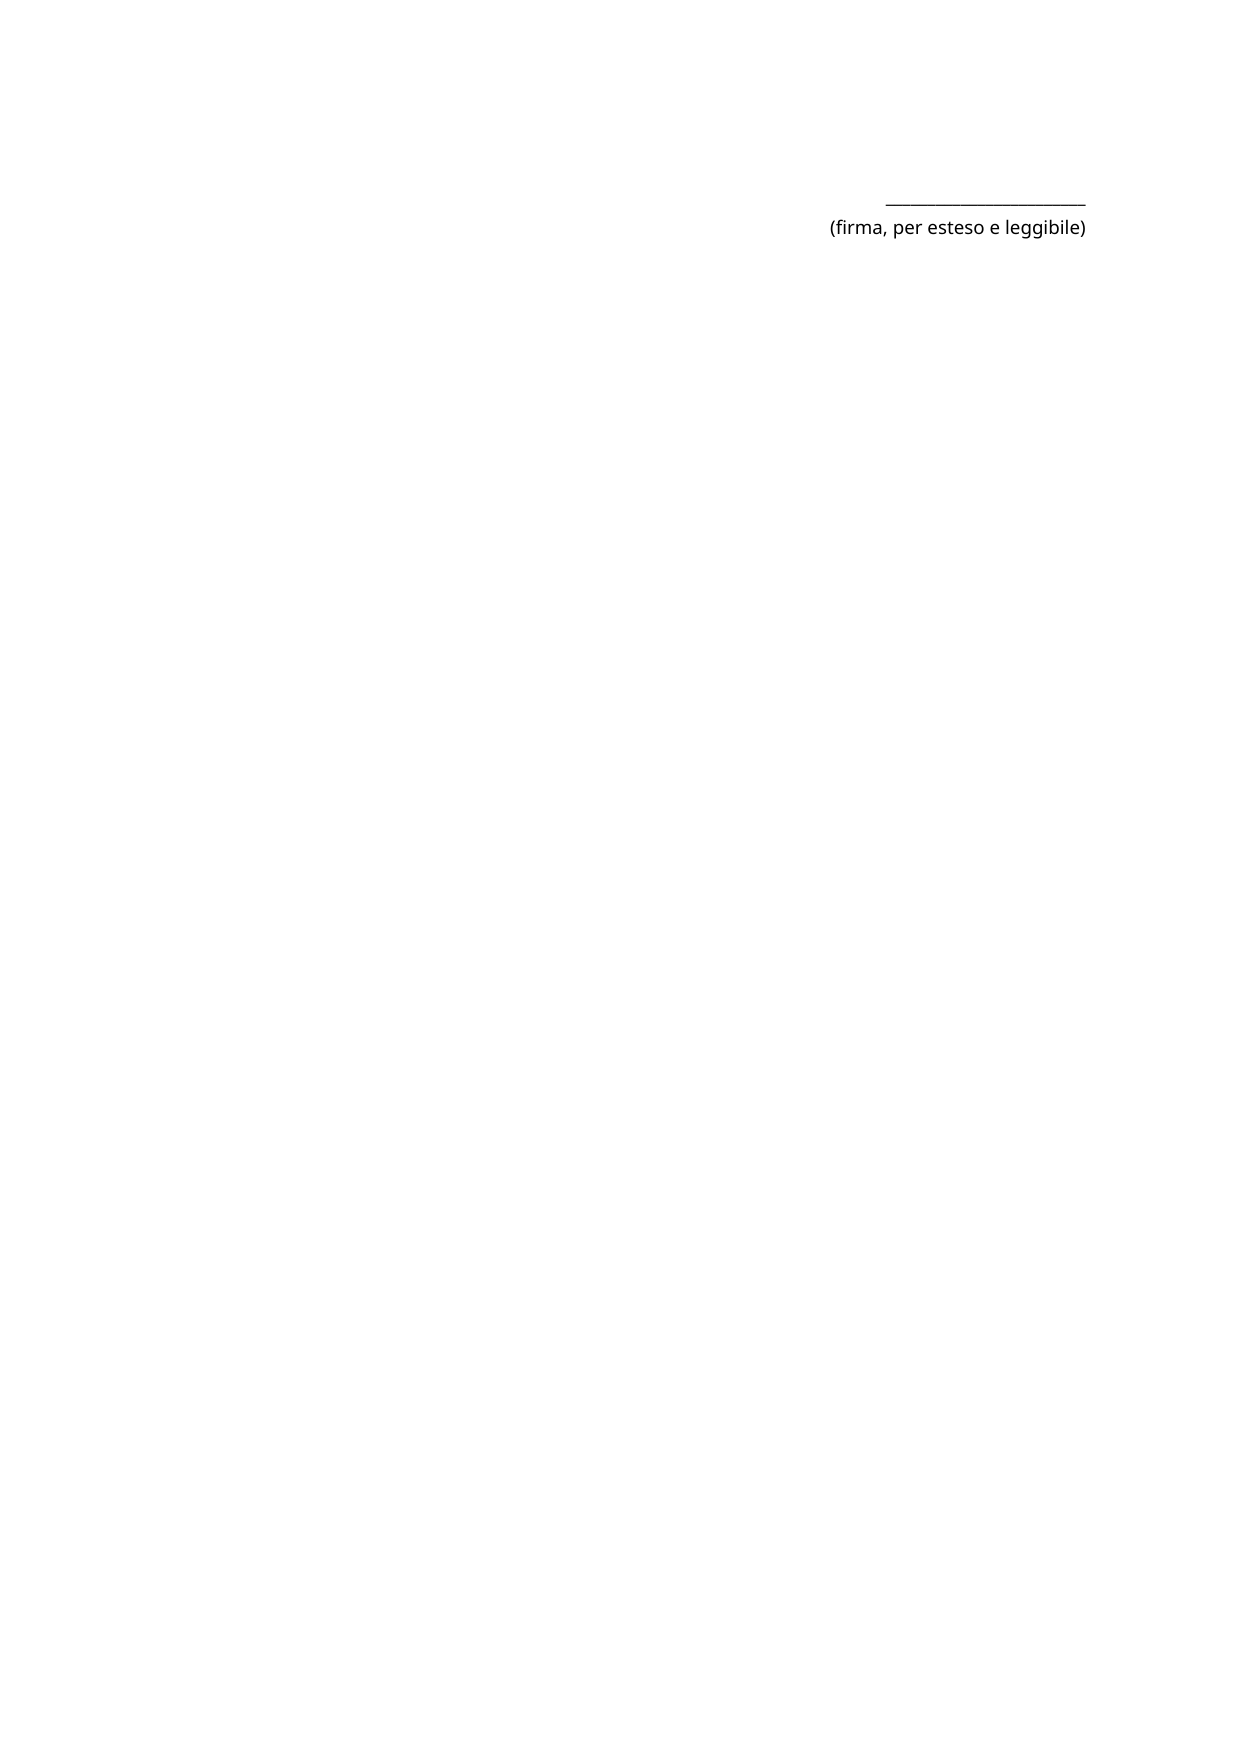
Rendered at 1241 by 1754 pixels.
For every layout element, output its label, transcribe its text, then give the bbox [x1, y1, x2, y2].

text (firma, per esteso e leggibile) [150, 214, 1092, 239]
text ________________________ [150, 183, 1092, 209]
